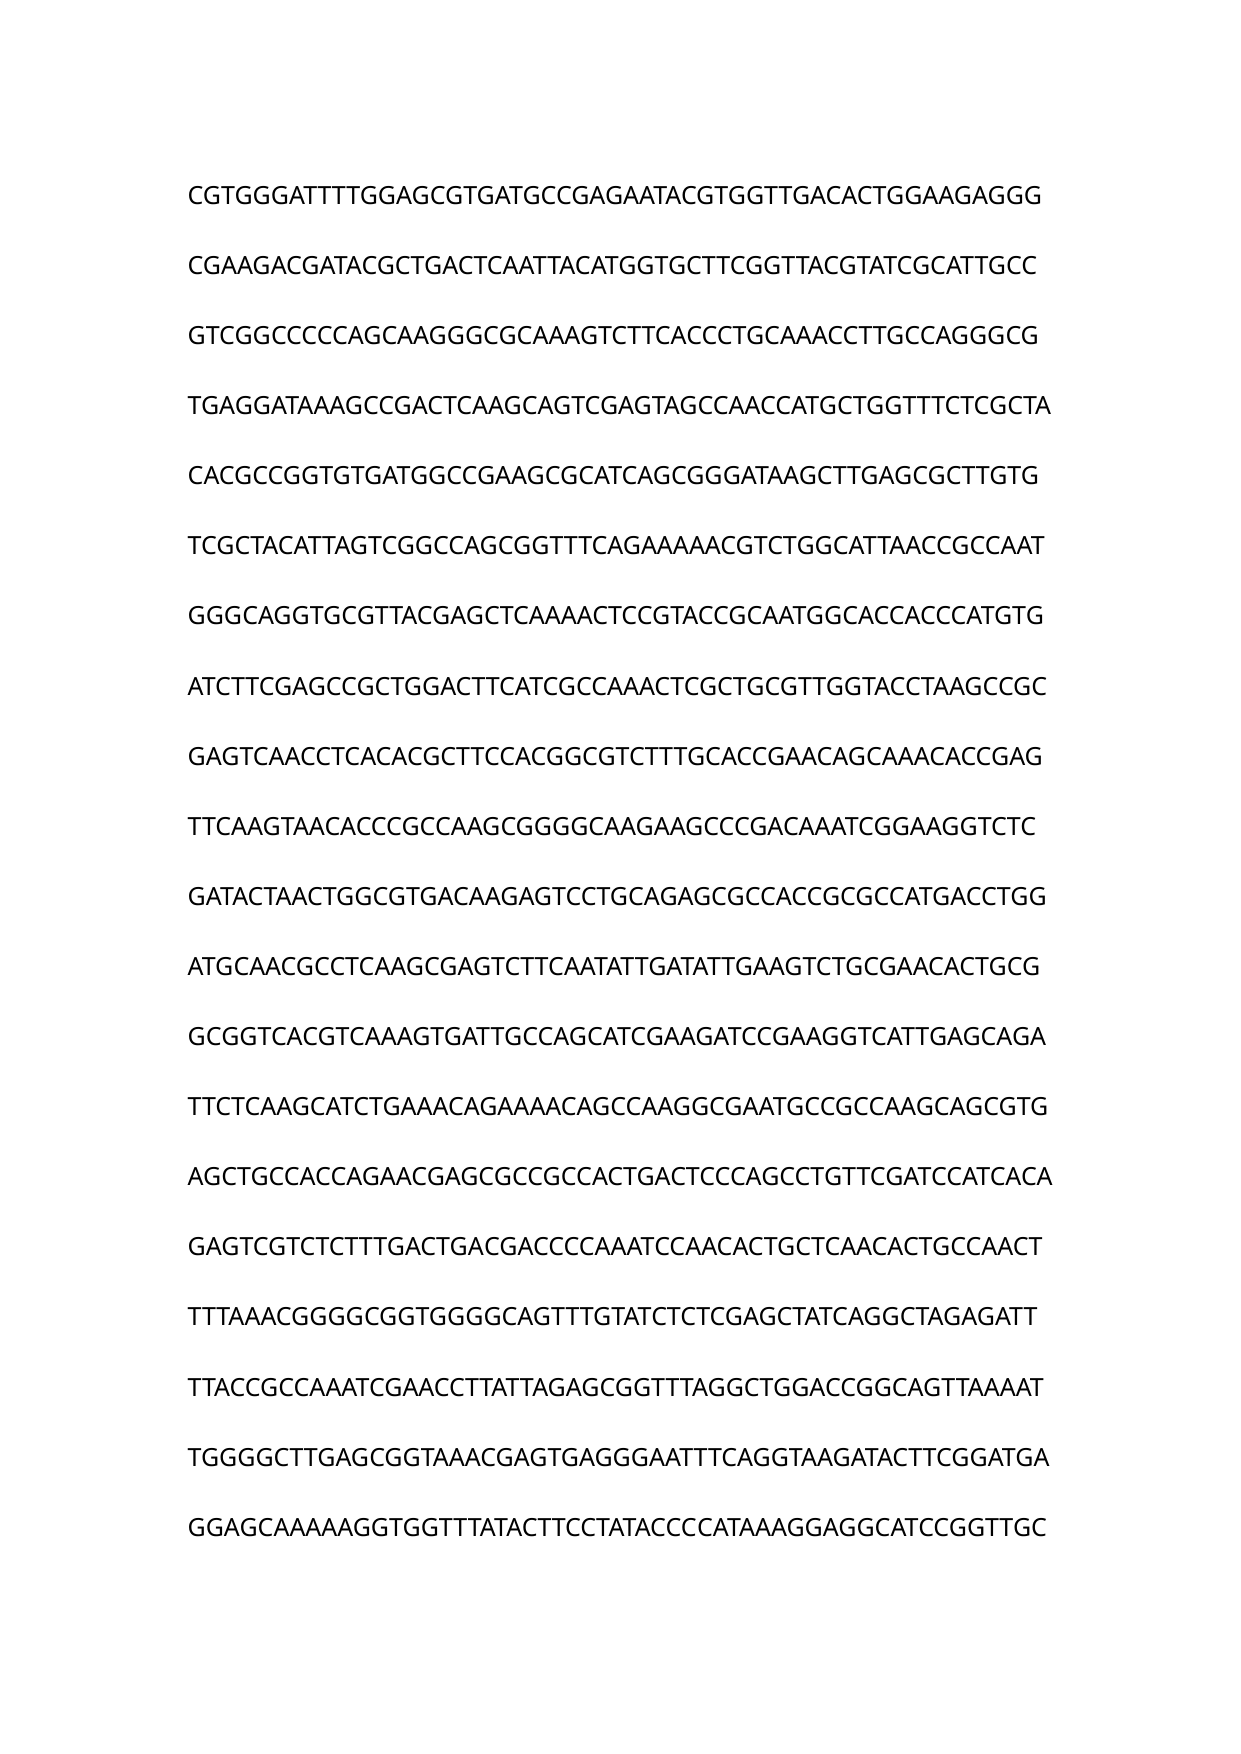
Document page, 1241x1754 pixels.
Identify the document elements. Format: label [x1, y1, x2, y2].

text [187, 162, 1053, 1559]
